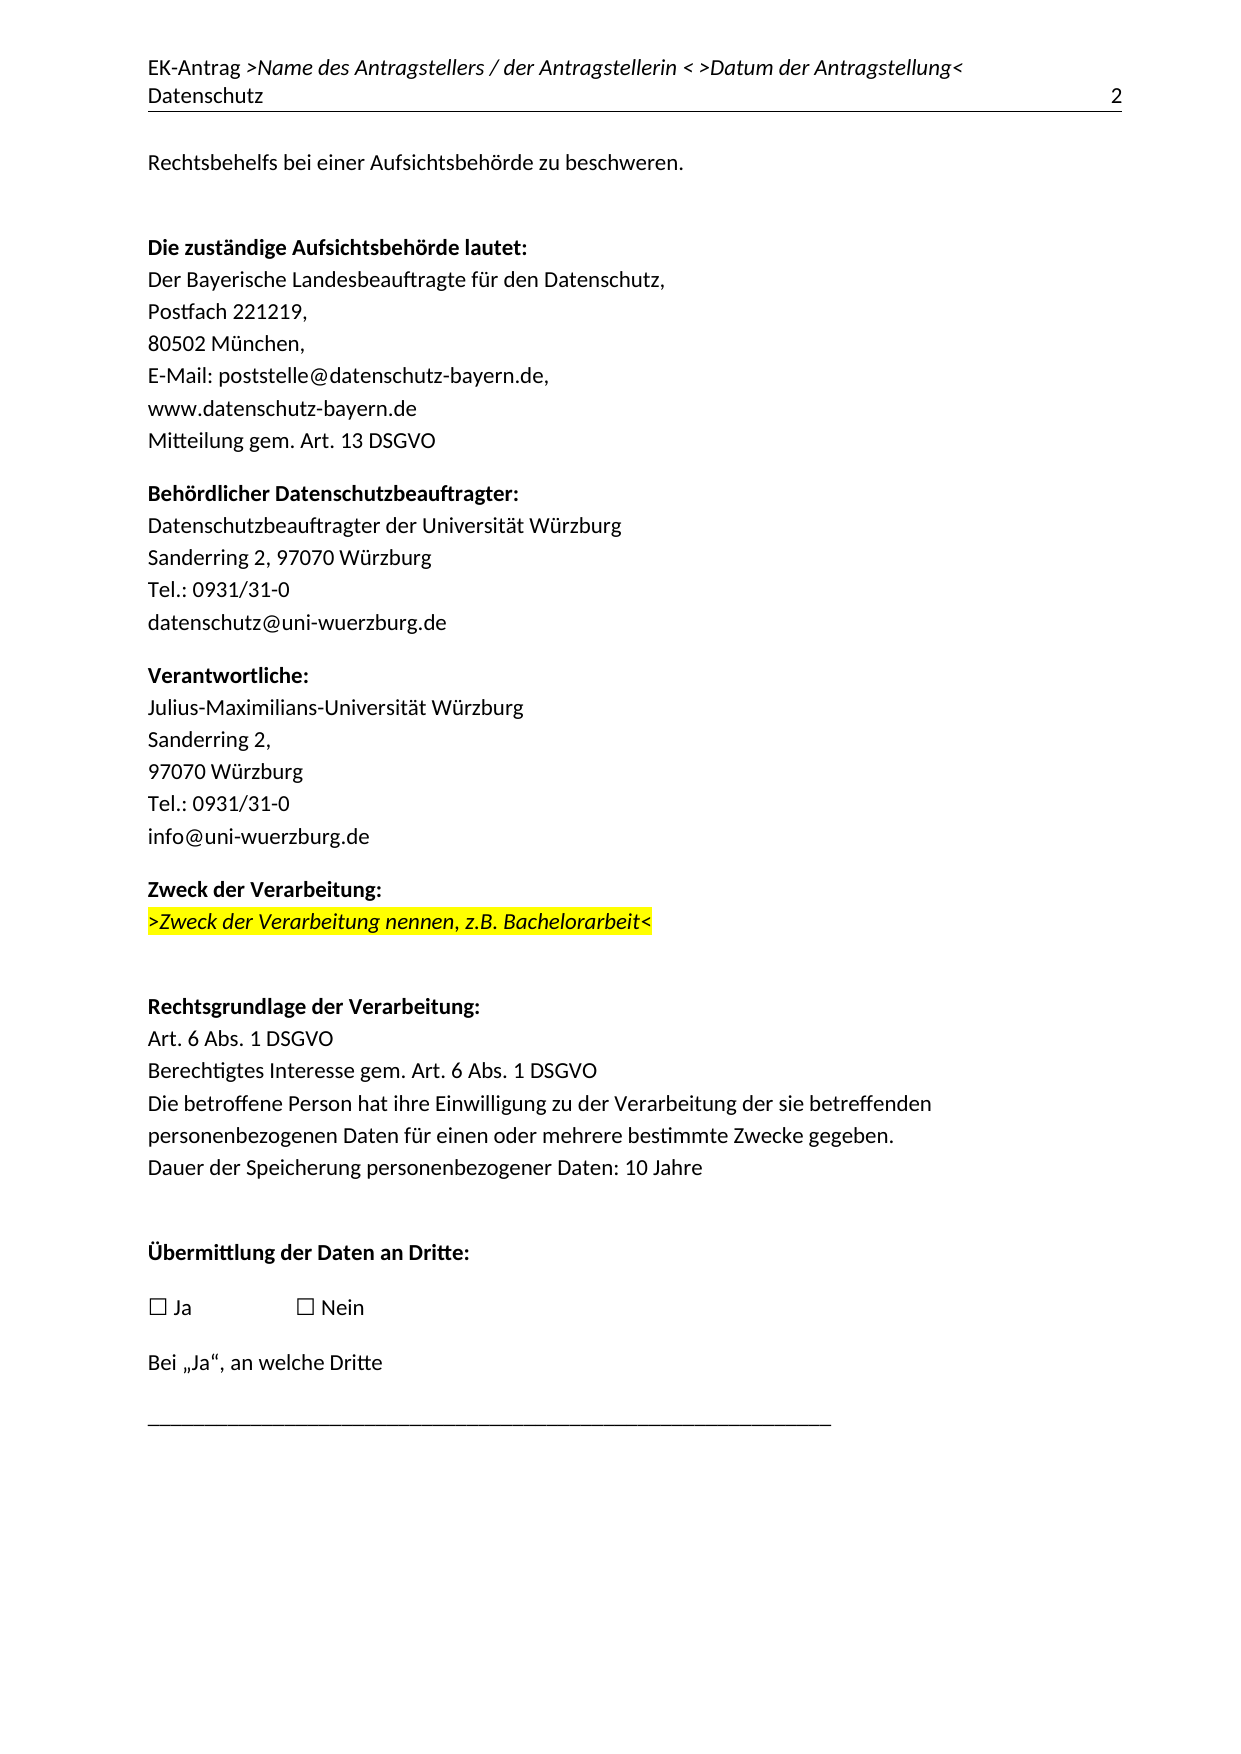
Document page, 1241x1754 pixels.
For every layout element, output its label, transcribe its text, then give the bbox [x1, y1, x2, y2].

text Übermittlung der Daten an Dritte: [148, 1206, 1122, 1266]
text Ja Nein [148, 1291, 1122, 1323]
text Behördlicher Datenschutzbeauftragter: Datenschutzbeauftragter der Universität Würzburg Sanderring 2, 97070 Würzburg Tel.: 0931/31-0 datenschutz@uni-wuerzburg.de [148, 479, 1122, 636]
text Die zuständige Aufsichtsbehörde lautet: Der Bayerische Landesbeauftragte für den Datenschutz, Postfach 221219, 80502 München, E-Mail: poststelle@datenschutz-bayern.de, www.datenschutz-bayern.de Mitteilung gem. Art. 13 DSGVO [148, 233, 1122, 454]
text info@uni-wuerzburg.de [148, 822, 1122, 850]
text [148, 1401, 1122, 1429]
text Rechtsgrundlage der Verarbeitung: Art. 6 Abs. 1 DSGVO Berechtigtes Interesse gem. Art. 6 Abs. 1 DSGVO Die betroffene Person hat ihre Einwilligung zu der Verarbeitung der sie betreffenden personenbezogenen Daten für einen oder mehrere bestimmte Zwecke gegeben. Dauer der Speicherung personenbezogener Daten: 10 Jahre [148, 960, 1122, 1181]
text Sanderring 2, [148, 725, 1122, 753]
text Tel.: 0931/31-0 [148, 789, 1122, 818]
text Bei „Ja“, an welche Dritte [148, 1348, 1122, 1376]
text 97070 Würzburg [148, 757, 1122, 785]
text Verantwortliche: Julius-Maximilians-Universität Würzburg [148, 661, 1122, 721]
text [148, 148, 1122, 208]
text Zweck der Verarbeitung: >Zweck der Verarbeitung nennen, z.B. Bachelorarbeit< [148, 875, 1122, 935]
